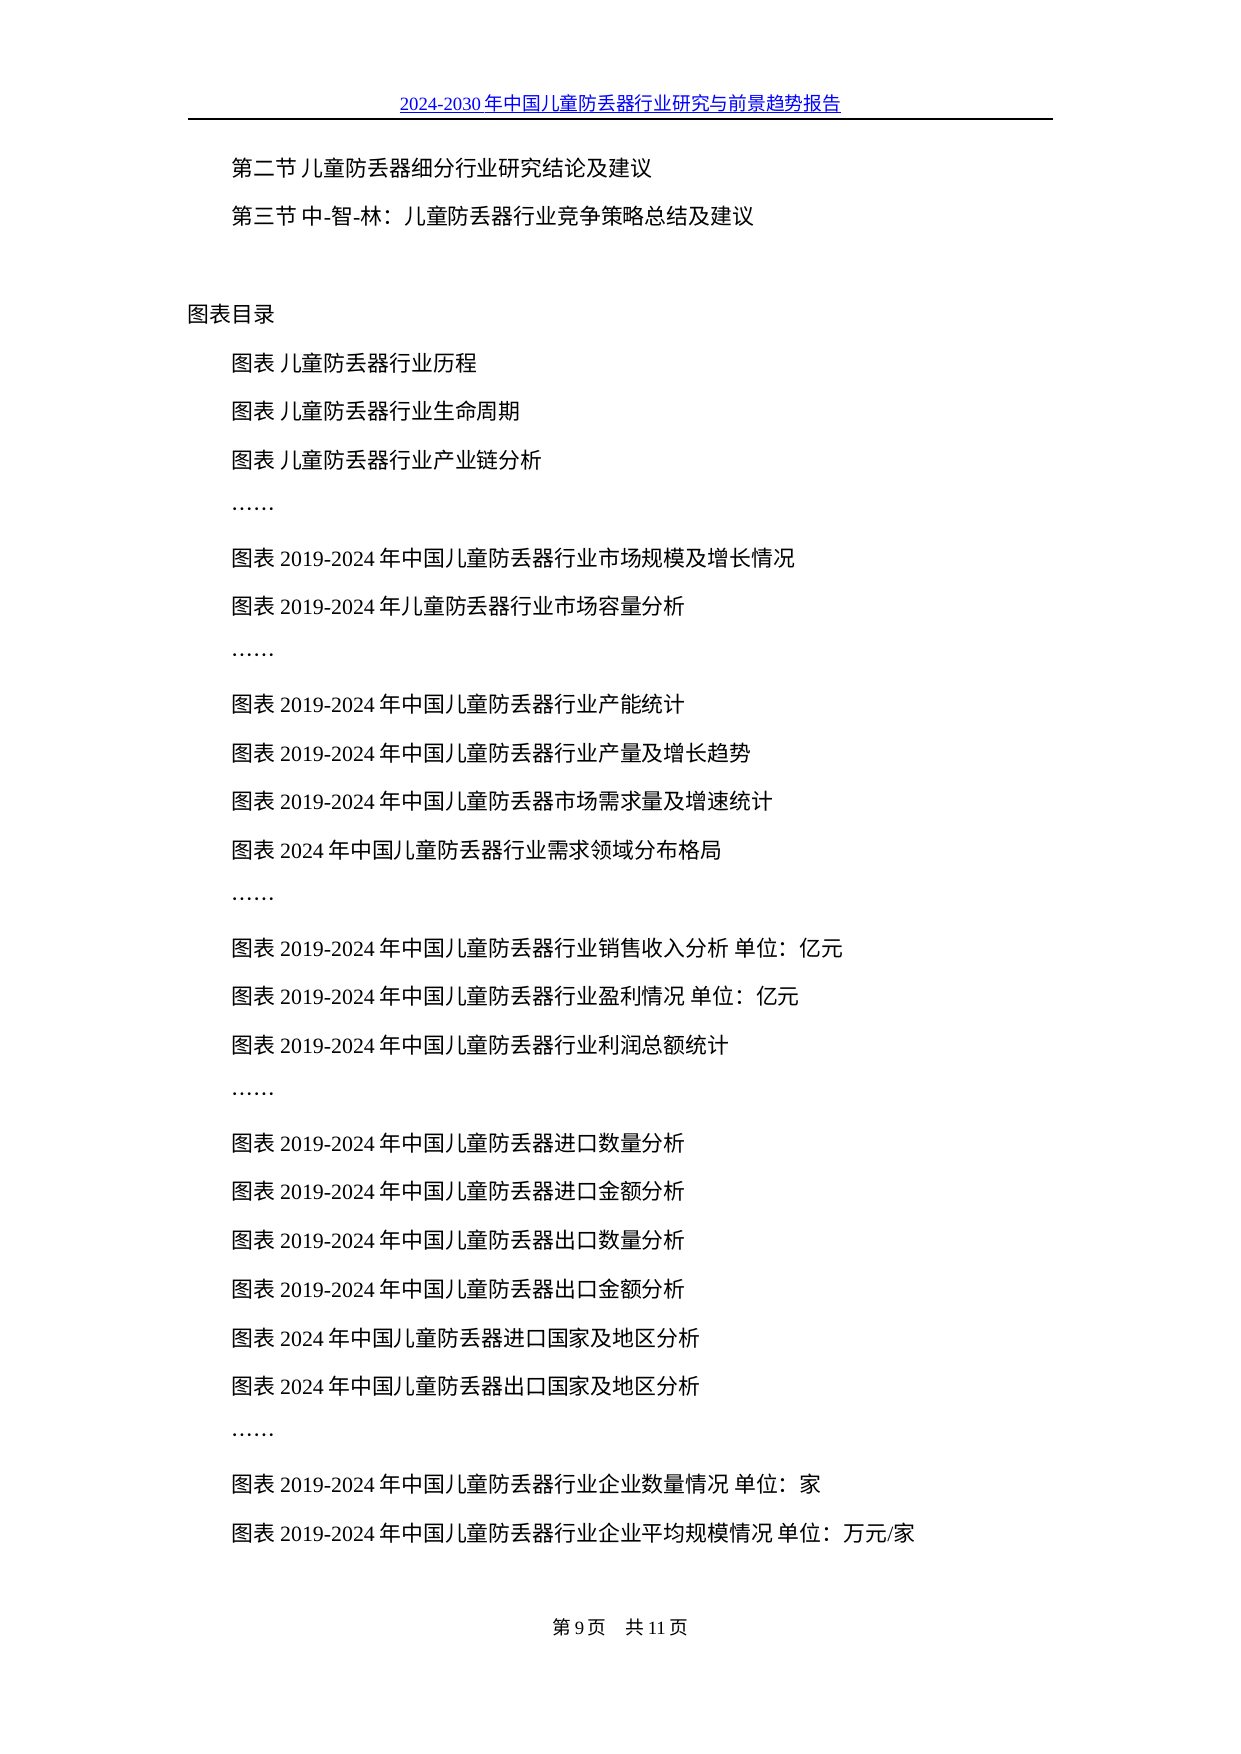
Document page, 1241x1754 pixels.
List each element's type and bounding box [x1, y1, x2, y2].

text [187, 150, 1053, 1548]
